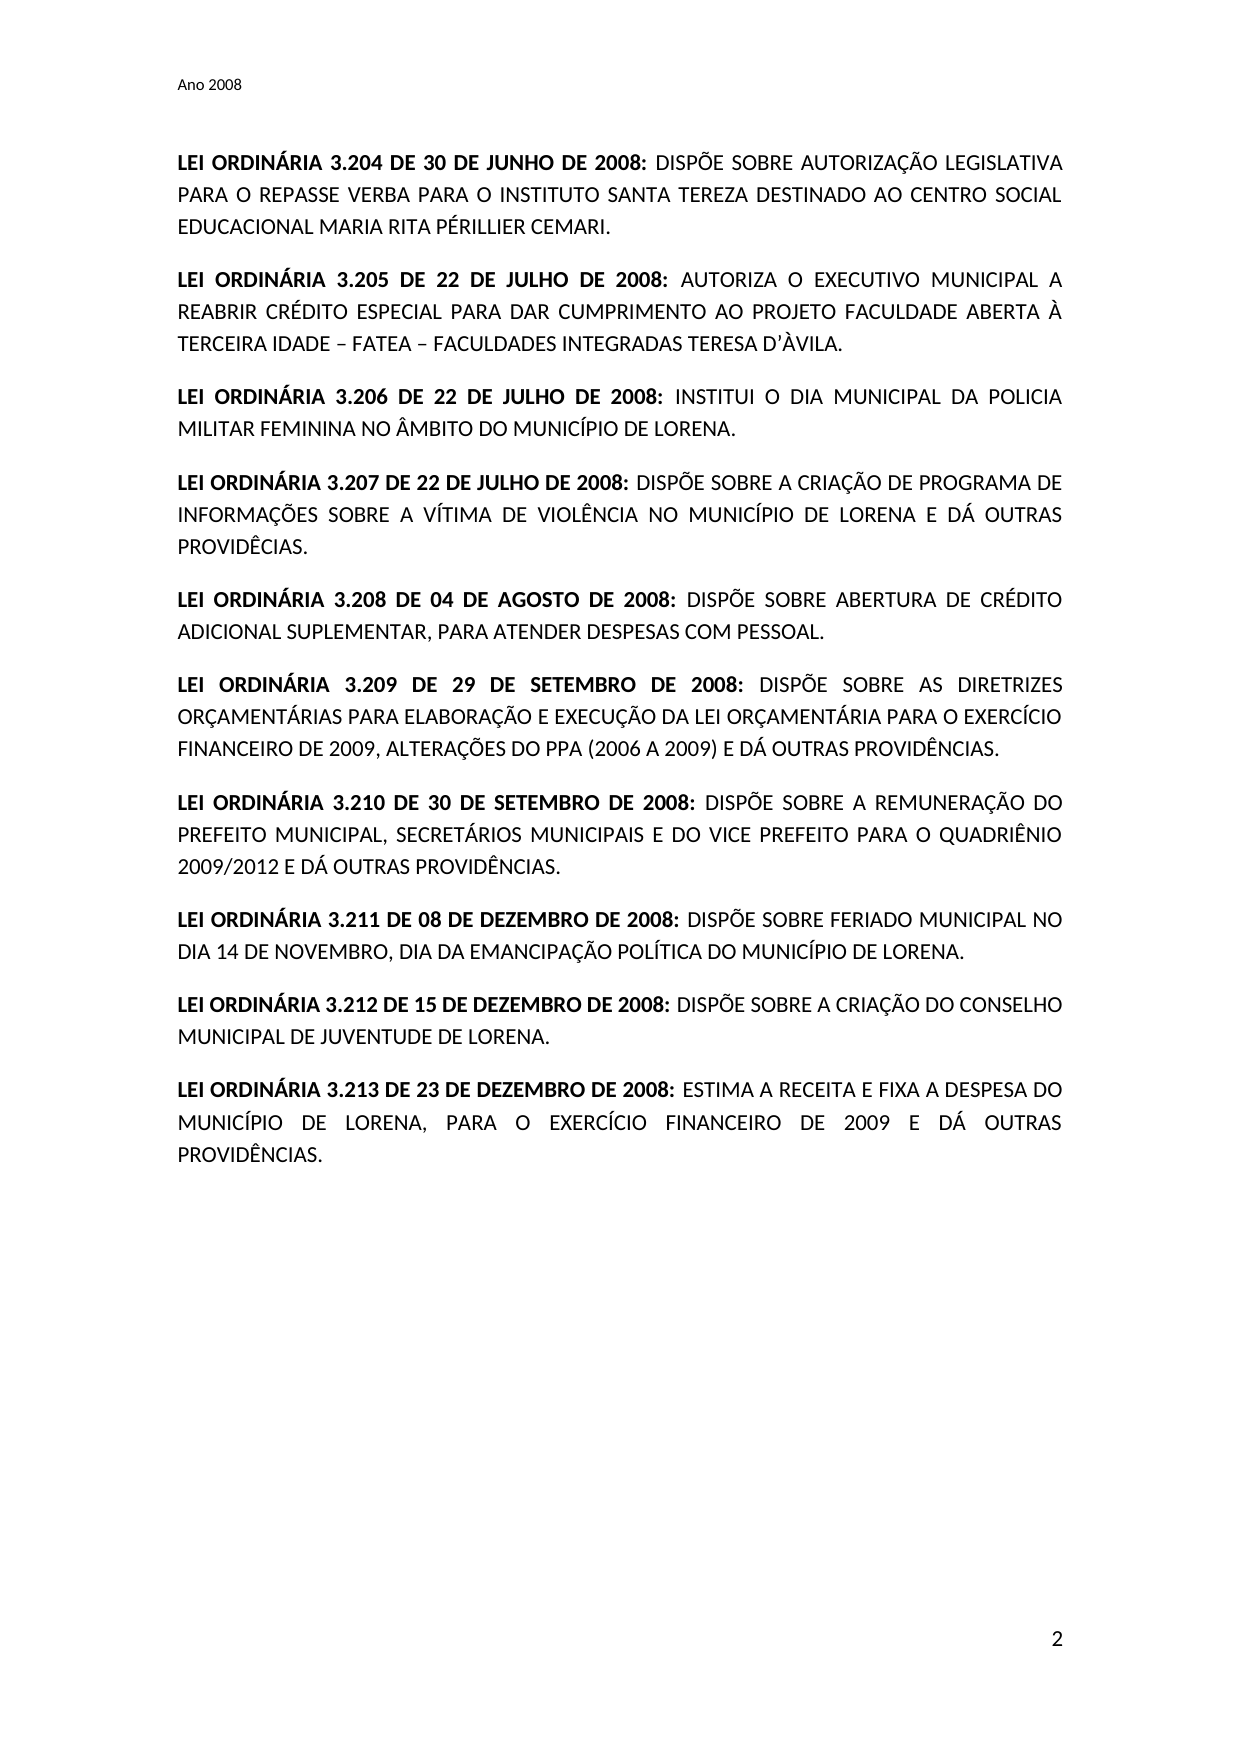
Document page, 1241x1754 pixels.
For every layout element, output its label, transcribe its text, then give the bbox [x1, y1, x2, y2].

text LEI ORDINÁRIA 3.205 DE 22 DE JULHO DE 2008: AUTORIZA O EXECUTIVO MUNICIPAL A REABRIR CRÉDITO ESPECIAL PARA DAR CUMPRIMENTO AO PROJETO FACULDADE ABERTA À TERCEIRA IDADE – FATEA – FACULDADES INTEGRADAS TERESA D’ÀVILA. [177, 265, 1063, 357]
text LEI ORDINÁRIA 3.213 DE 23 DE DEZEMBRO DE 2008: ESTIMA A RECEITA E FIXA A DESPESA DO MUNICÍPIO DE LORENA, PARA O EXERCÍCIO FINANCEIRO DE 2009 E DÁ OUTRAS PROVIDÊNCIAS. [177, 1075, 1063, 1168]
text LEI ORDINÁRIA 3.204 DE 30 DE JUNHO DE 2008: DISPÕE SOBRE AUTORIZAÇÃO LEGISLATIVA PARA O REPASSE VERBA PARA O INSTITUTO SANTA TEREZA DESTINADO AO CENTRO SOCIAL EDUCACIONAL MARIA RITA PÉRILLIER CEMARI. [177, 148, 1063, 240]
text LEI ORDINÁRIA 3.208 DE 04 DE AGOSTO DE 2008: DISPÕE SOBRE ABERTURA DE CRÉDITO ADICIONAL SUPLEMENTAR, PARA ATENDER DESPESAS COM PESSOAL. [177, 585, 1063, 645]
text LEI ORDINÁRIA 3.212 DE 15 DE DEZEMBRO DE 2008: DISPÕE SOBRE A CRIAÇÃO DO CONSELHO MUNICIPAL DE JUVENTUDE DE LORENA. [177, 990, 1063, 1050]
text LEI ORDINÁRIA 3.207 DE 22 DE JULHO DE 2008: DISPÕE SOBRE A CRIAÇÃO DE PROGRAMA DE INFORMAÇÕES SOBRE A VÍTIMA DE VIOLÊNCIA NO MUNICÍPIO DE LORENA E DÁ OUTRAS PROVIDÊCIAS. [177, 468, 1063, 560]
text LEI ORDINÁRIA 3.211 DE 08 DE DEZEMBRO DE 2008: DISPÕE SOBRE FERIADO MUNICIPAL NO DIA 14 DE NOVEMBRO, DIA DA EMANCIPAÇÃO POLÍTICA DO MUNICÍPIO DE LORENA. [177, 905, 1063, 965]
text LEI ORDINÁRIA 3.206 DE 22 DE JULHO DE 2008: INSTITUI O DIA MUNICIPAL DA POLICIA MILITAR FEMININA NO ÂMBITO DO MUNICÍPIO DE LORENA. [177, 382, 1063, 443]
text LEI ORDINÁRIA 3.209 DE 29 DE SETEMBRO DE 2008: DISPÕE SOBRE AS DIRETRIZES ORÇAMENTÁRIAS PARA ELABORAÇÃO E EXECUÇÃO DA LEI ORÇAMENTÁRIA PARA O EXERCÍCIO FINANCEIRO DE 2009, ALTERAÇÕES DO PPA (2006 A 2009) E DÁ OUTRAS PROVIDÊNCIAS. [177, 670, 1063, 763]
text LEI ORDINÁRIA 3.210 DE 30 DE SETEMBRO DE 2008: DISPÕE SOBRE A REMUNERAÇÃO DO PREFEITO MUNICIPAL, SECRETÁRIOS MUNICIPAIS E DO VICE PREFEITO PARA O QUADRIÊNIO 2009/2012 E DÁ OUTRAS PROVIDÊNCIAS. [177, 788, 1063, 880]
